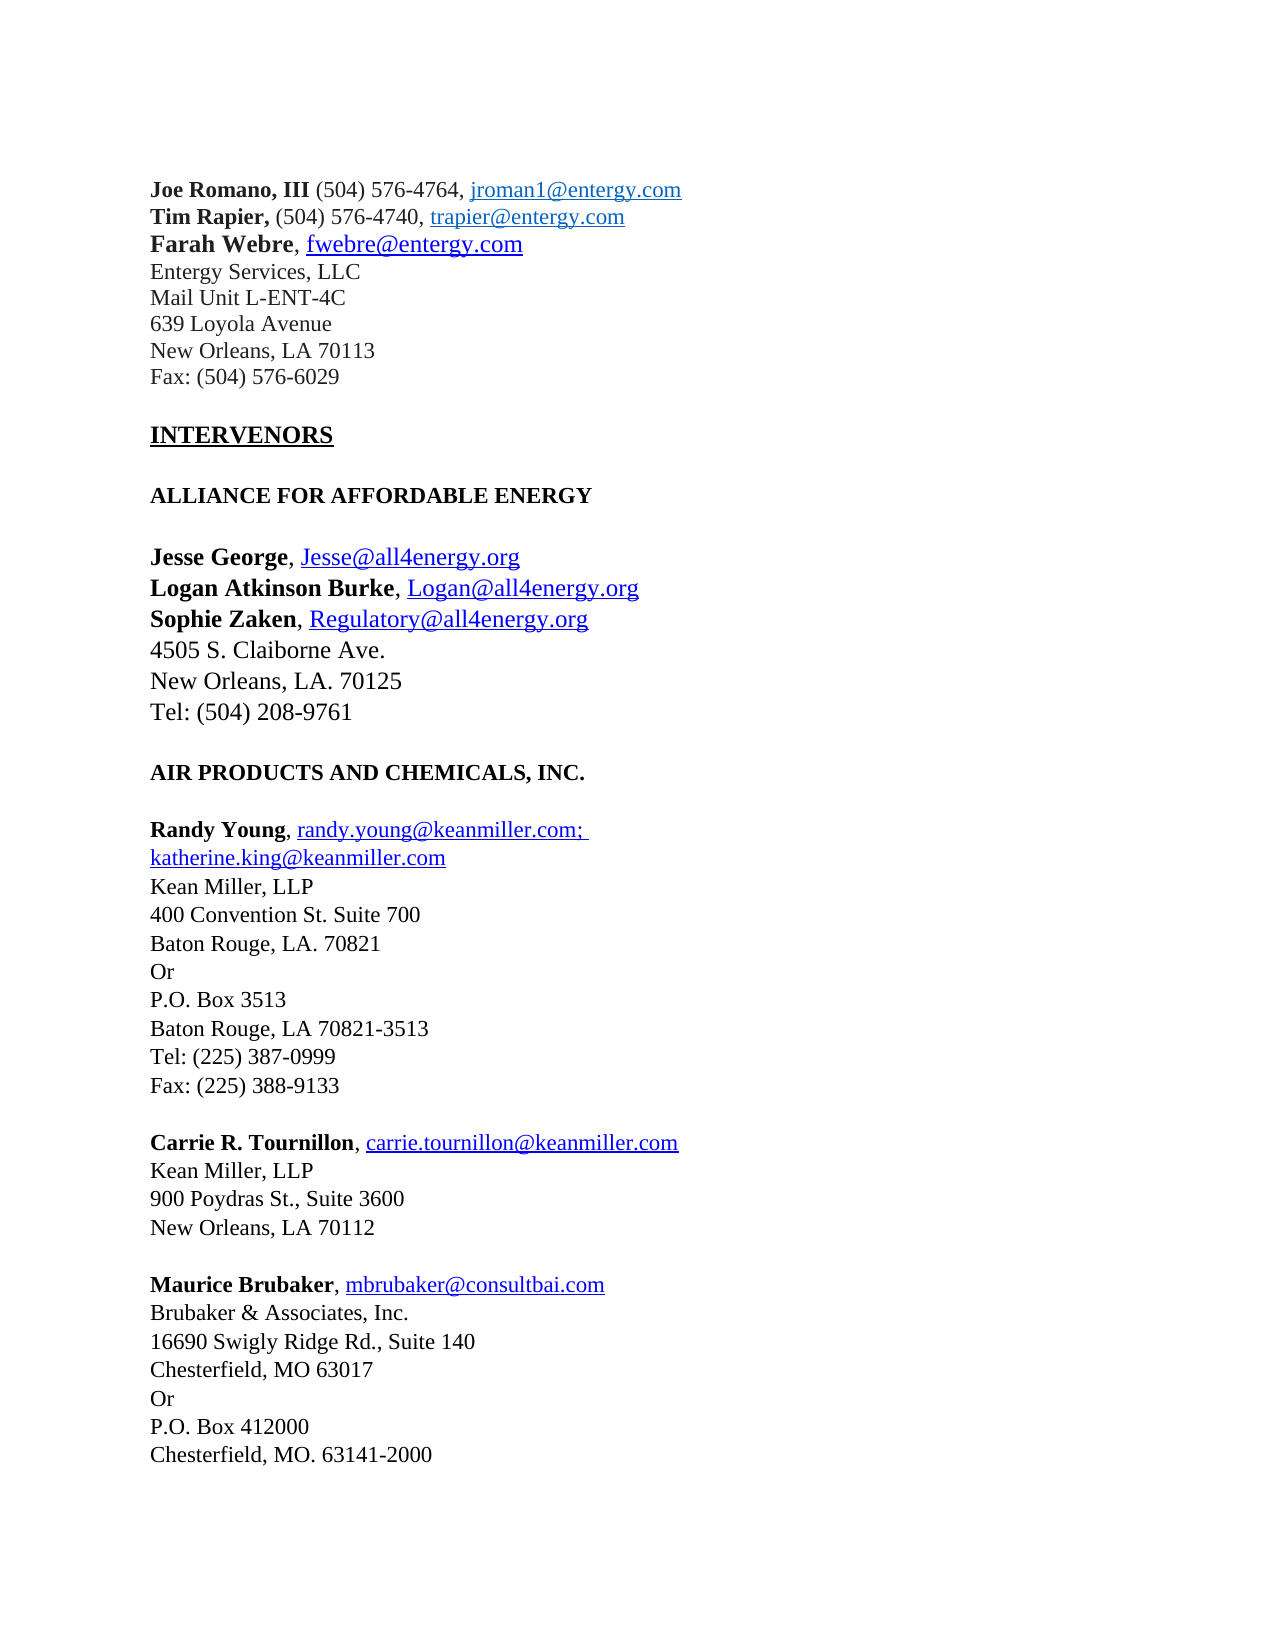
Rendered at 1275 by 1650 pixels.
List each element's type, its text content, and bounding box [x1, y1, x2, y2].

text Joe Romano, III (504) 576-4764, jroman1@entergy.com [150, 176, 1125, 203]
text AIR PRODUCTS AND CHEMICALS, INC. [150, 759, 1125, 785]
text Or [150, 1384, 1125, 1411]
text Jesse George, Jesse@all4energy.org [150, 542, 1125, 570]
text Tel: (504) 208-9761 [150, 697, 1125, 726]
text Maurice Brubaker, mbrubaker@consultbai.com [150, 1271, 1125, 1297]
text Entergy Services, LLC [150, 258, 1125, 284]
text Mail Unit L-ENT-4C [150, 284, 1125, 311]
text 4505 S. Claiborne Ave. [150, 635, 1125, 663]
text INTERVENORS [150, 420, 1125, 449]
text Tim Rapier, (504) 576-4740, trapier@entergy.com [150, 203, 1125, 229]
text Fax: (504) 576-6029 [150, 363, 1125, 389]
text 16690 Swigly Ridge Rd., Suite 140 [150, 1328, 1125, 1354]
text New Orleans, LA 70112 [150, 1214, 1125, 1240]
text Farah Webre, fwebre@entergy.com [150, 229, 1125, 258]
text Tel: (225) 387-0999 [150, 1043, 1125, 1070]
text 900 Poydras St., Suite 3600 [150, 1186, 1125, 1212]
text Kean Miller, LLP [150, 1157, 1125, 1183]
text Brubaker & Associates, Inc. [150, 1299, 1125, 1326]
text Logan Atkinson Burke, Logan@all4energy.org [150, 573, 1125, 601]
text Carrie R. Tournillon, carrie.tournillon@keanmiller.com [150, 1129, 1125, 1155]
text New Orleans, LA. 70125 [150, 666, 1125, 694]
text Or [150, 958, 1125, 984]
text Fax: (225) 388-9133 [150, 1072, 1125, 1098]
text New Orleans, LA 70113 [150, 337, 1125, 363]
text Sophie Zaken, Regulatory@all4energy.org [150, 604, 1125, 632]
text Baton Rouge, LA 70821-3513 [150, 1015, 1125, 1041]
text Baton Rouge, LA. 70821 [150, 929, 1125, 956]
text P.O. Box 3513 [150, 986, 1125, 1013]
text 639 Loyola Avenue [150, 311, 1125, 337]
text Chesterfield, MO. 63141-2000 [150, 1441, 1125, 1468]
text Kean Miller, LLP [150, 873, 1125, 899]
text 400 Convention St. Suite 700 [150, 901, 1125, 927]
text katherine.king@keanmiller.com [150, 844, 1125, 871]
text Chesterfield, MO 63017 [150, 1356, 1125, 1382]
text P.O. Box 412000 [150, 1413, 1125, 1439]
text ALLIANCE FOR AFFORDABLE ENERGY [150, 482, 1125, 508]
text Randy Young, randy.young@keanmiller.com; [150, 816, 1125, 842]
